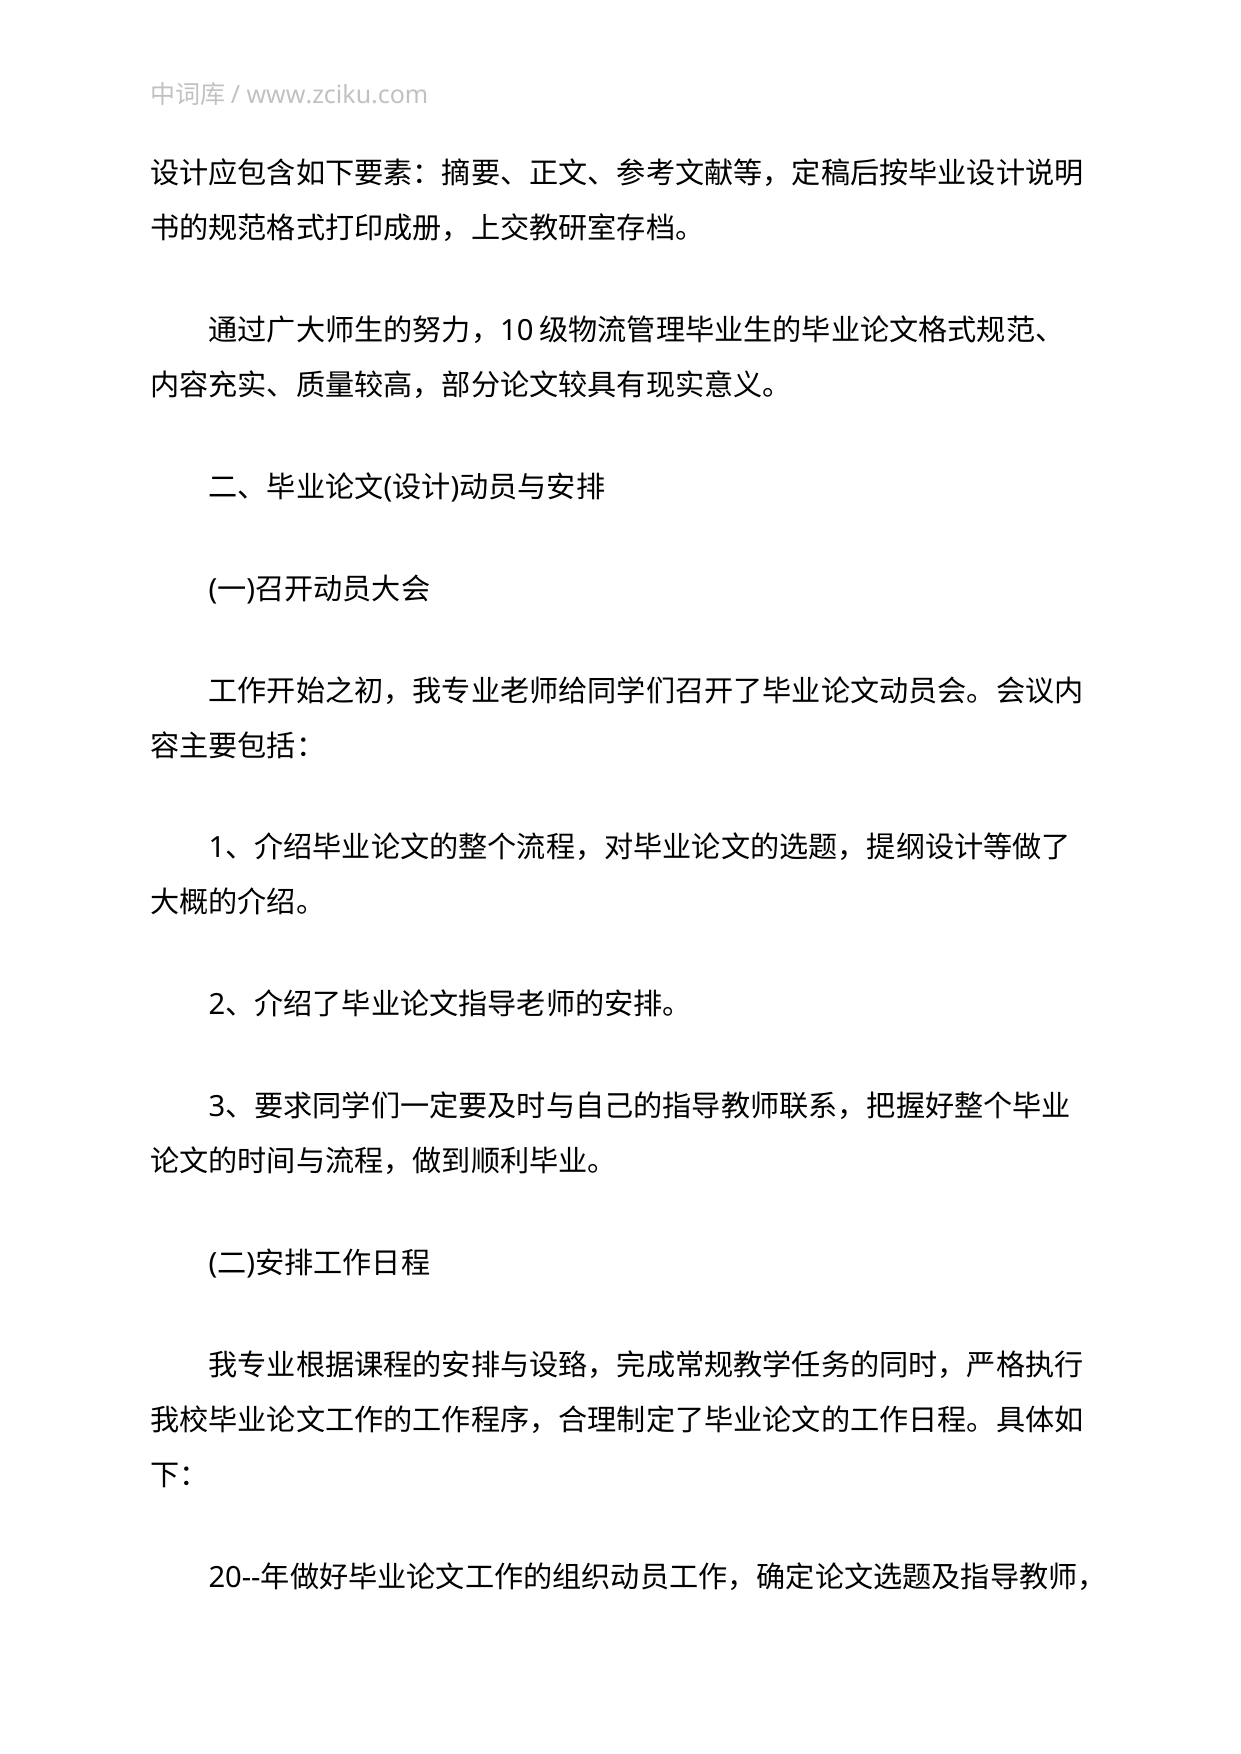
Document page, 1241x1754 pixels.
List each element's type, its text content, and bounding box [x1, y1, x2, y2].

text 1、介绍毕业论文的整个流程，对毕业论文的选题，提纲设计等做了大概的介绍。 [150, 824, 1090, 921]
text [150, 150, 1090, 247]
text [150, 1553, 1090, 1596]
text 2、介绍了毕业论文指导老师的安排。 [150, 981, 1090, 1023]
text 通过广大师生的努力，10级物流管理毕业生的毕业论文格式规范、内容充实、质量较高，部分论文较具有现实意义。 [150, 307, 1090, 404]
text 二、毕业论文(设计)动员与安排 [150, 463, 1090, 506]
text 3、要求同学们一定要及时与自己的指导教师联系，把握好整个毕业论文的时间与流程，做到顺利毕业。 [150, 1083, 1090, 1180]
text (一)召开动员大会 [150, 565, 1090, 608]
text (二)安排工作日程 [150, 1239, 1090, 1282]
text 工作开始之初，我专业老师给同学们召开了毕业论文动员会。会议内容主要包括： [150, 667, 1090, 764]
text 我专业根据课程的安排与设臵，完成常规教学任务的同时，严格执行我校毕业论文工作的工作程序，合理制定了毕业论文的工作日程。具体如下： [150, 1342, 1090, 1494]
